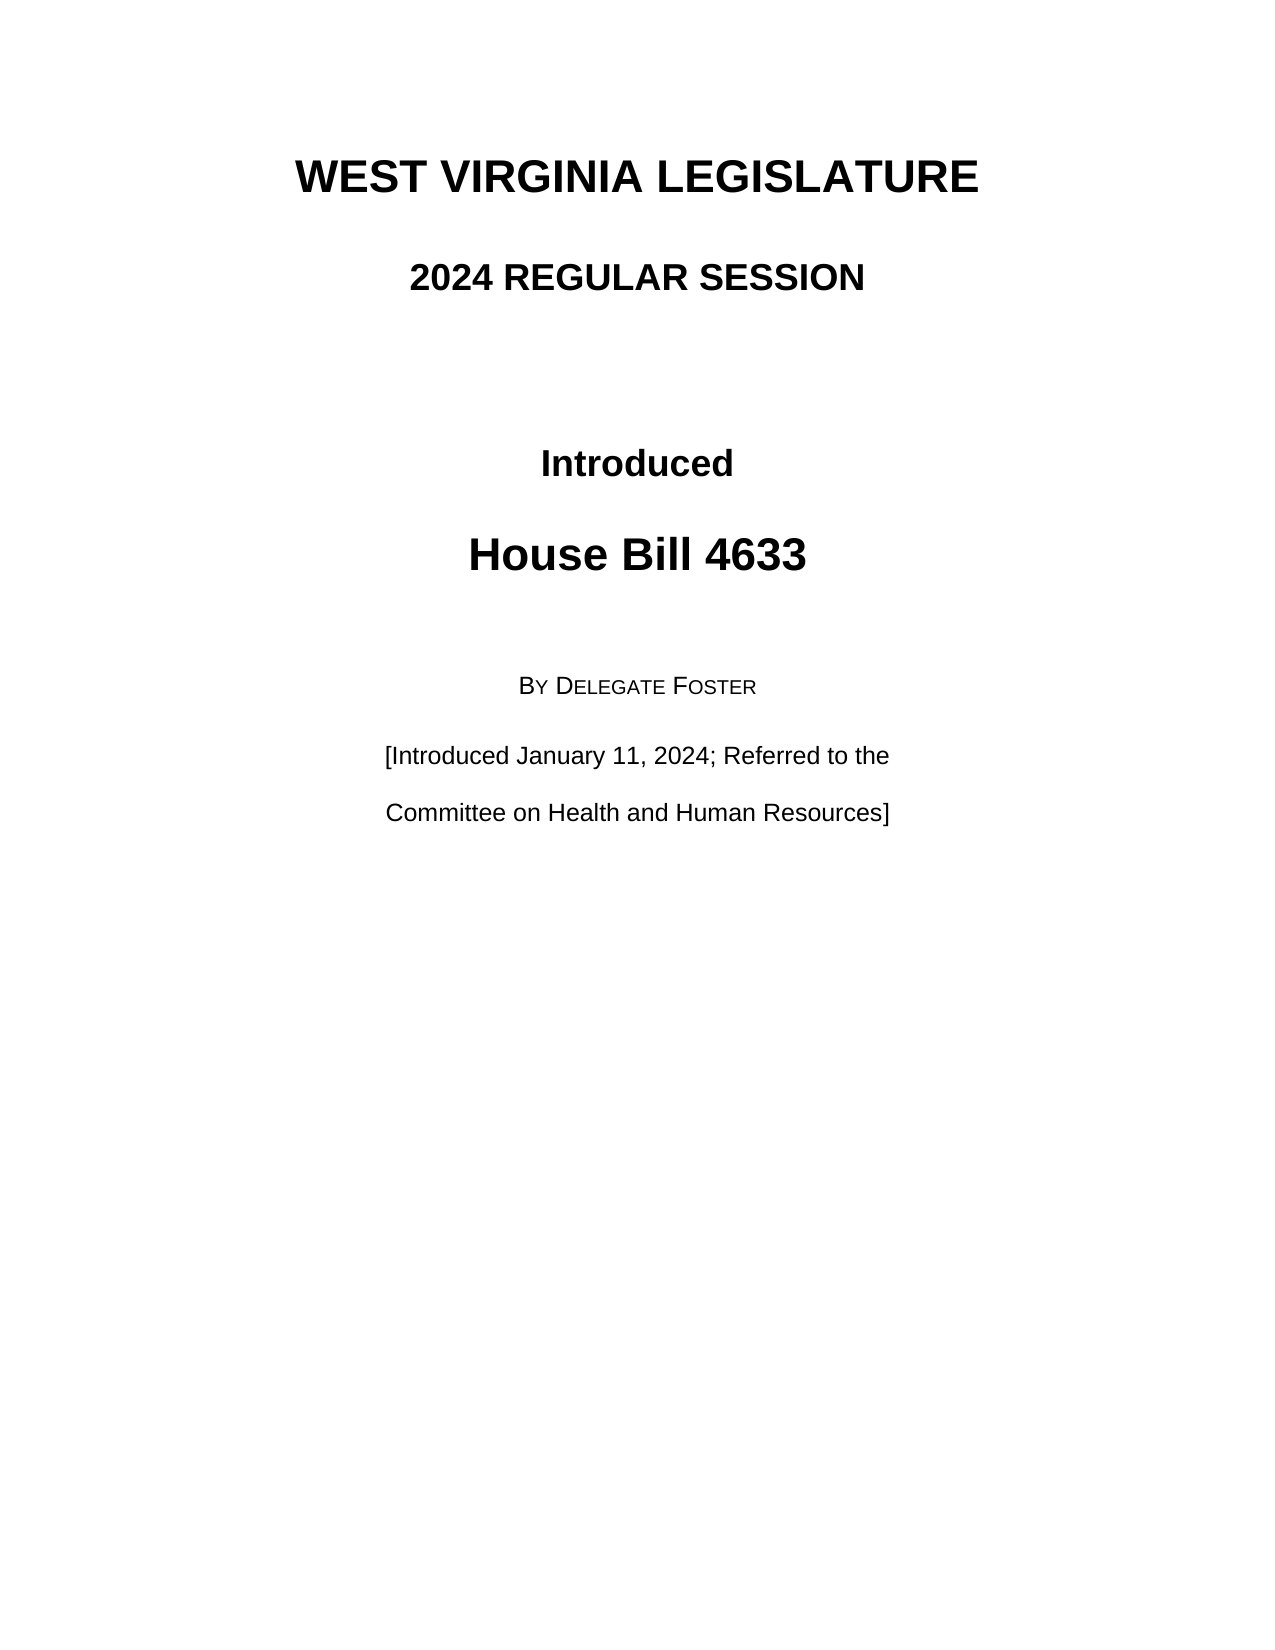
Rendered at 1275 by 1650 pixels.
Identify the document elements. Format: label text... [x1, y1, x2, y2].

text By [337, 671, 937, 699]
title WEST VIRGINIA LEGISLATURE [150, 150, 1125, 203]
title 2024 REGULAR SESSION [150, 255, 1125, 298]
text [] [337, 741, 937, 827]
text Bill [150, 528, 1125, 581]
